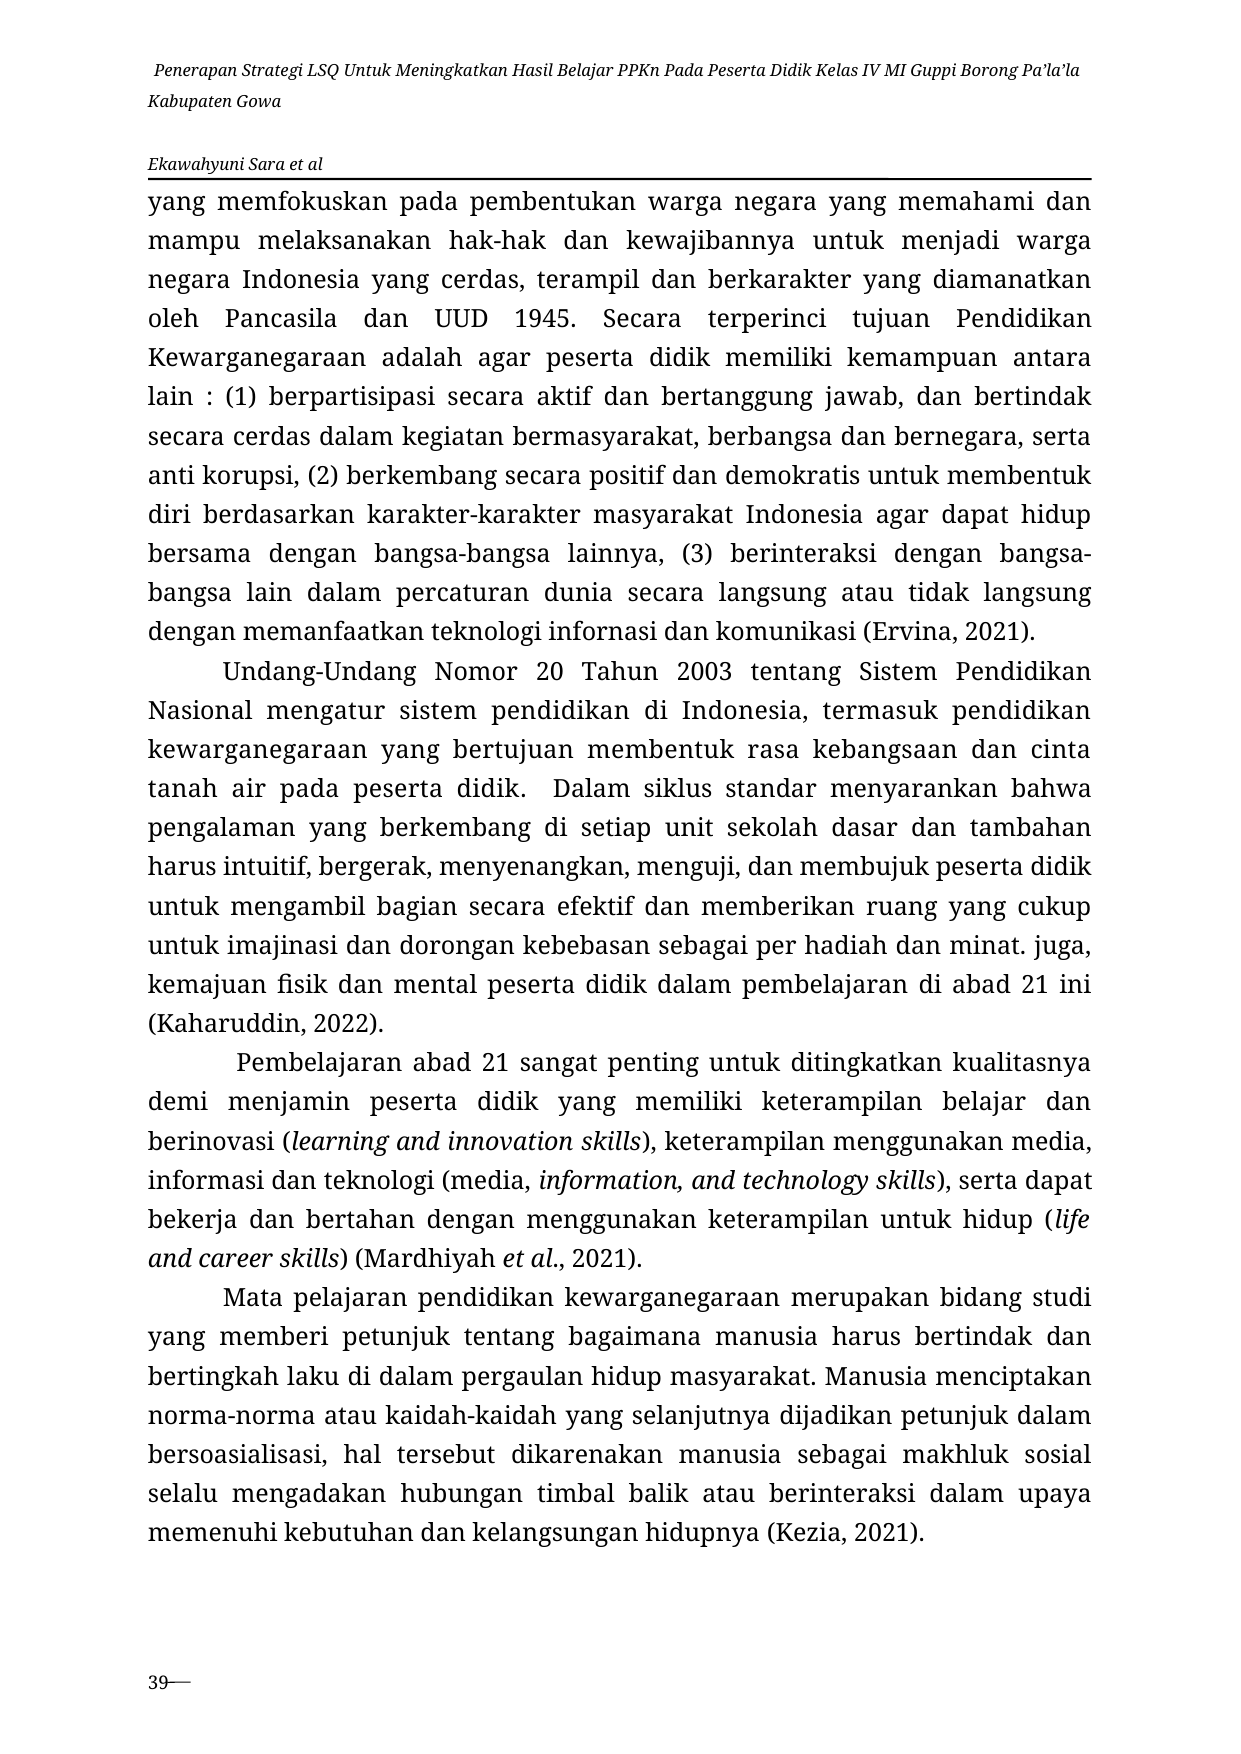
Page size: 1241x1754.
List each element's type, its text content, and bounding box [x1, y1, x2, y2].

text Mata pelajaran pendidikan kewarganegaraan merupakan bidang studi yang memberi petunjuk tentang bagaimana manusia harus bertindak dan bertingkah laku di dalam pergaulan hidup masyarakat. Manusia menciptakan norma-norma atau kaidah-kaidah yang selanjutnya dijadikan petunjuk dalam bersoasialisasi, hal tersebut dikarenakan manusia sebagai makhluk sosial selalu mengadakan hubungan timbal balik atau berinteraksi dalam upaya memenuhi kebutuhan dan kelangsungan hidupnya (Kezia, 2021). [148, 1280, 1092, 1549]
text Pembelajaran abad 21 sangat penting untuk ditingkatkan kualitasnya demi menjamin peserta didik yang memiliki keterampilan belajar dan berinovasi (learning and innovation skills), keterampilan menggunakan media, informasi dan teknologi (media, information, and technology skills), serta dapat bekerja dan bertahan dengan menggunakan keterampilan untuk hidup (life and career skills) (Mardhiyah et al., 2021). [148, 1045, 1092, 1275]
text Undang-Undang Nomor 20 Tahun 2003 tentang Sistem Pendidikan Nasional mengatur sistem pendidikan di Indonesia, termasuk pendidikan kewarganegaraan yang bertujuan membentuk rasa kebangsaan dan cinta tanah air pada peserta didik. Dalam siklus standar menyarankan bahwa pengalaman yang berkembang di setiap unit sekolah dasar dan tambahan harus intuitif, bergerak, menyenangkan, menguji, dan membujuk peserta didik untuk mengambil bagian secara efektif dan memberikan ruang yang cukup untuk imajinasi dan dorongan kebebasan sebagai per hadiah dan minat. juga, kemajuan fisik dan mental peserta didik dalam pembelajaran di abad 21 ini (Kaharuddin, 2022). [148, 653, 1092, 1040]
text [148, 183, 1092, 648]
